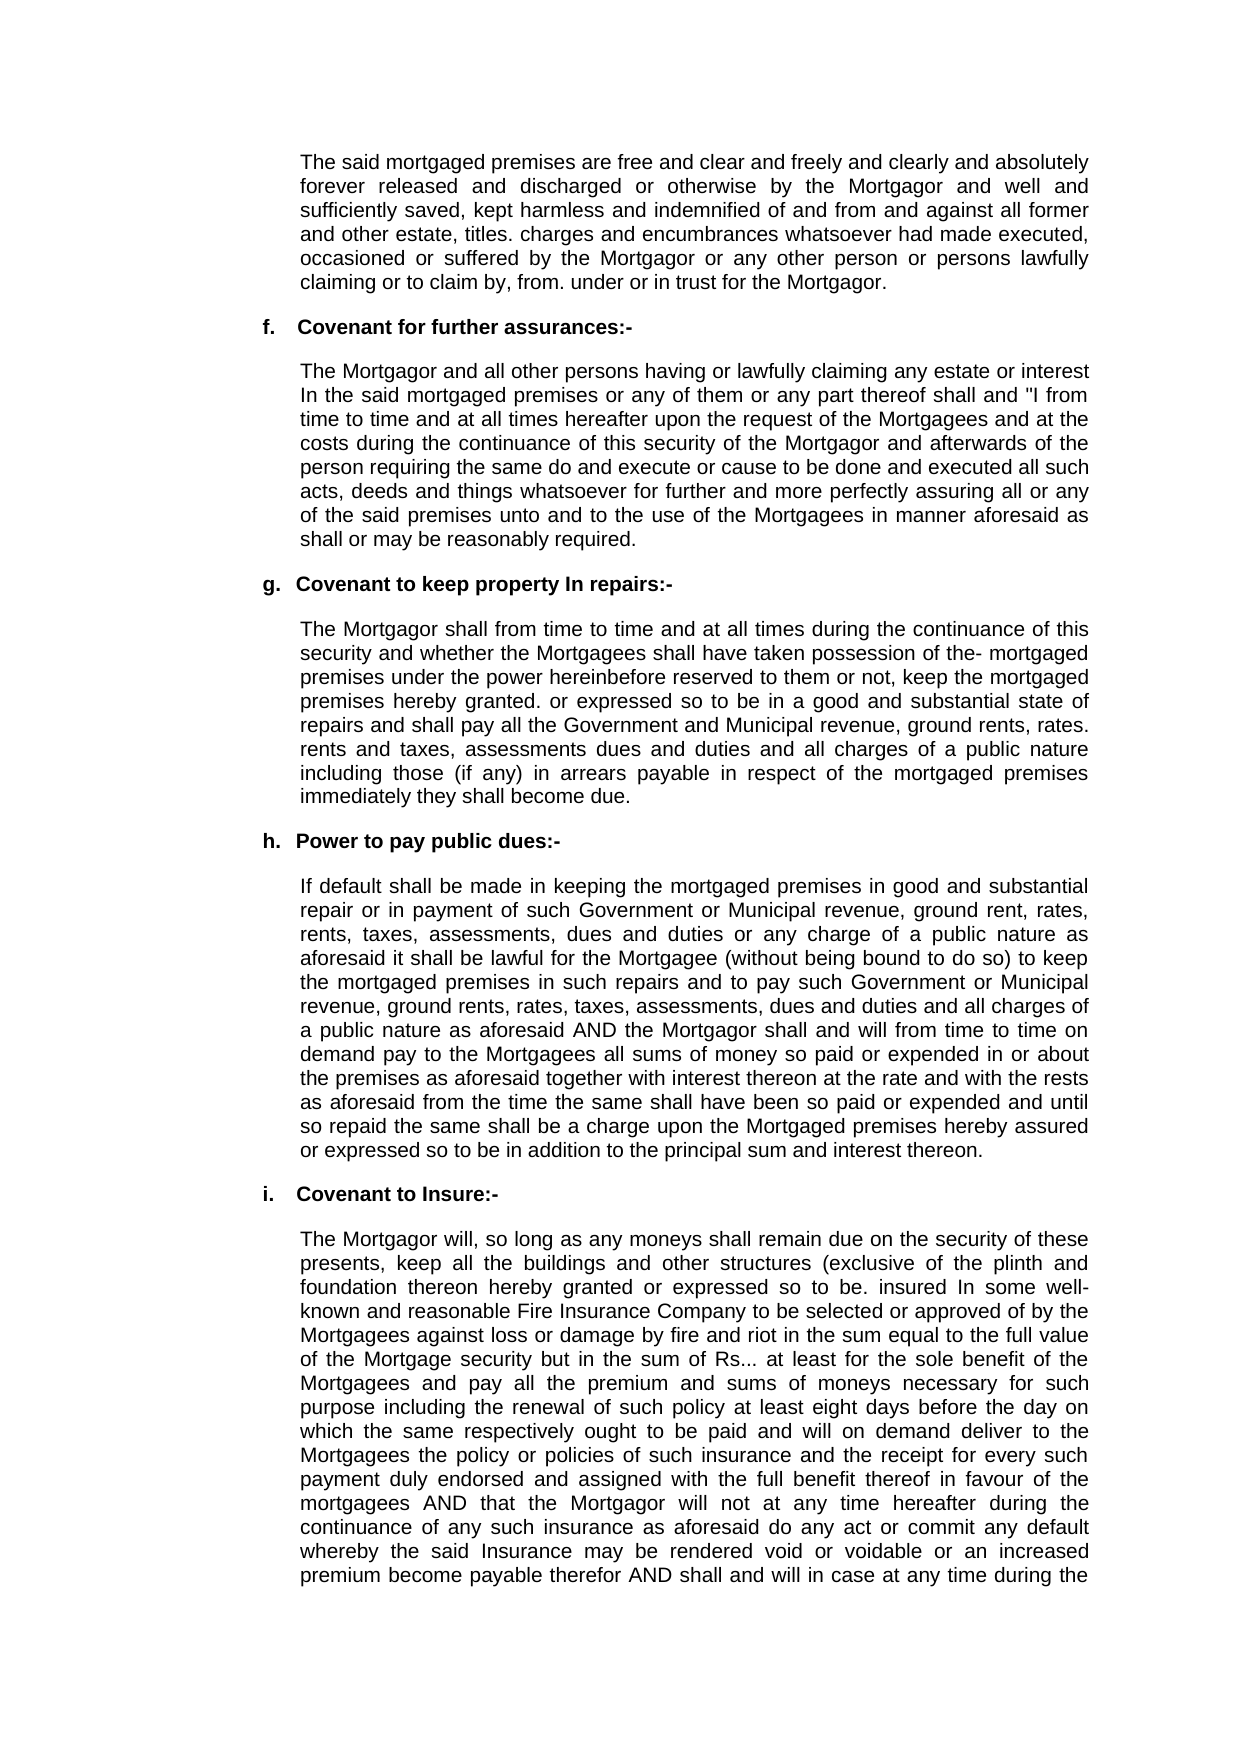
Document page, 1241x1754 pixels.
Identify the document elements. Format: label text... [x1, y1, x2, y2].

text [300, 1227, 1090, 1586]
text h. Power to pay public dues:- [262, 829, 1090, 853]
text The said mortgaged premises are free and clear and freely and clearly and absolutely forever released and discharged or otherwise by the Mortgagor and well and sufficiently saved, kept harmless and indemnified of and from and against all former and other estate, titles. charges and encumbrances whatsoever had made executed, occasioned or suffered by the Mortgagor or any other person or persons lawfully claiming or to claim by, from. under or in trust for the Mortgagor. [300, 150, 1090, 294]
text i. Covenant to Insure:- [262, 1182, 1090, 1206]
text The Mortgagor and all other persons having or lawfully claiming any estate or interest In the said mortgaged premises or any of them or any part thereof shall and "I from time to time and at all times hereafter upon the request of the Mortgagees and at the costs during the continuance of this security of the Mortgagor and afterwards of the person requiring the same do and execute or cause to be done and executed all such acts, deeds and things whatsoever for further and more perfectly assuring all or any of the said premises unto and to the use of the Mortgagees in manner aforesaid as shall or may be reasonably required. [300, 359, 1090, 551]
text f. Covenant for further assurances:- [262, 314, 1090, 338]
text g. Covenant to keep property In repairs:- [262, 572, 1090, 596]
text The Mortgagor shall from time to time and at all times during the continuance of this security and whether the Mortgagees shall have taken possession of the- mortgaged premises under the power hereinbefore reserved to them or not, keep the mortgaged premises hereby granted. or expressed so to be in a good and substantial state of repairs and shall pay all the Government and Municipal revenue, ground rents, rates. rents and taxes, assessments dues and duties and all charges of a public nature including those (if any) in arrears payable in respect of the mortgaged premises immediately they shall become due. [300, 617, 1090, 808]
text If default shall be made in keeping the mortgaged premises in good and substantial repair or in payment of such Government or Municipal revenue, ground rent, rates, rents, taxes, assessments, dues and duties or any charge of a public nature as aforesaid it shall be lawful for the Mortgagee (without being bound to do so) to keep the mortgaged premises in such repairs and to pay such Government or Municipal revenue, ground rents, rates, taxes, assessments, dues and duties and all charges of a public nature as aforesaid AND the Mortgagor shall and will from time to time on demand pay to the Mortgagees all sums of money so paid or expended in or about the premises as aforesaid together with interest thereon at the rate and with the rests as aforesaid from the time the same shall have been so paid or expended and until so repaid the same shall be a charge upon the Mortgaged premises hereby assured or expressed so to be in addition to the principal sum and interest thereon. [300, 874, 1090, 1161]
